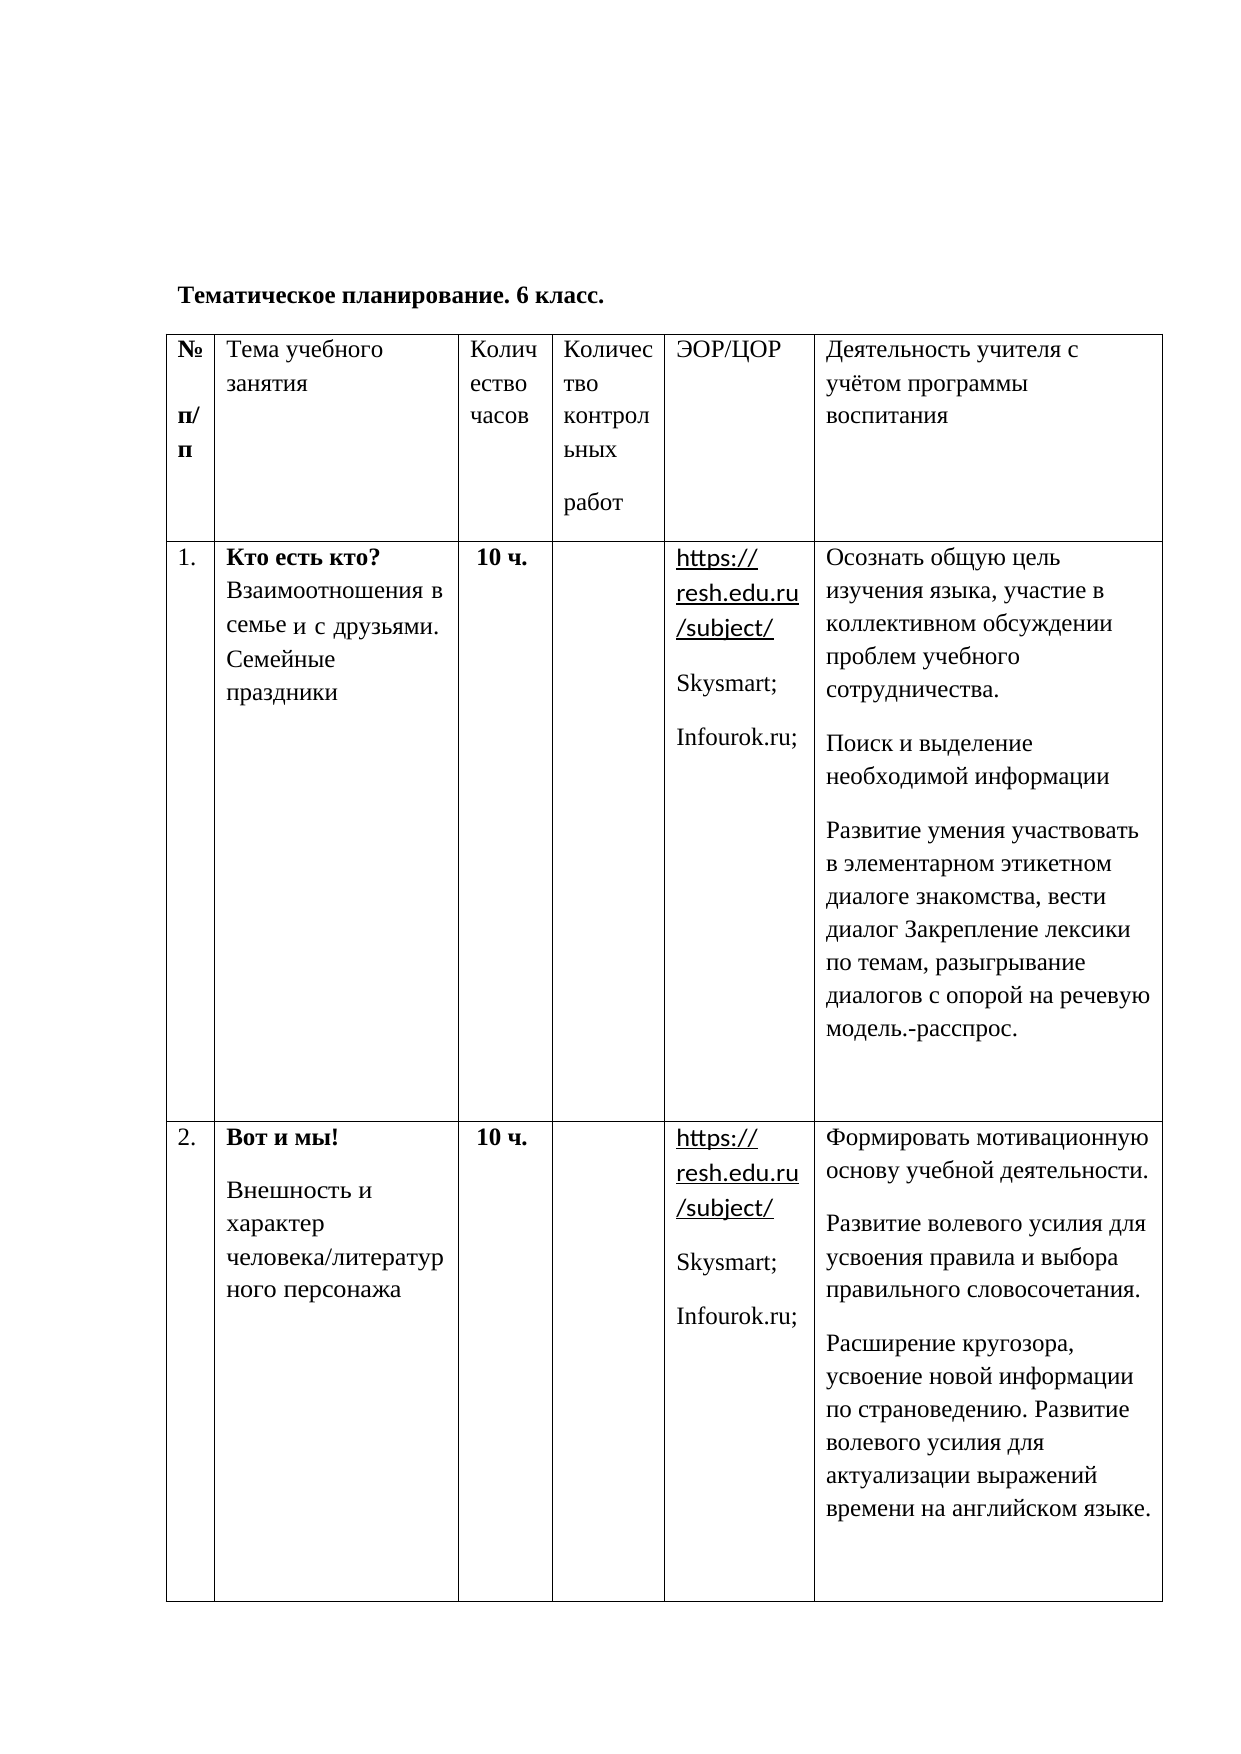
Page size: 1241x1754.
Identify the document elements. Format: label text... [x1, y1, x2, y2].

table_cell https://resh.edu.ru/subject/ Skysmart; Infourok.ru; [665, 542, 814, 1121]
table_cell 1. [167, 542, 214, 1121]
table_cell 2. [167, 1122, 214, 1601]
table_header Тема учебного занятия [215, 335, 458, 541]
text Тематическое планирование. 6 класс. [177, 280, 1152, 308]
table_cell [553, 542, 664, 1121]
table_cell Кто есть кто? Взаимоотношения в семье и с друзьями. Семейные праздники [215, 542, 458, 1121]
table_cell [815, 1122, 1162, 1601]
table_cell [215, 1122, 458, 1601]
table_cell [553, 1122, 664, 1601]
table_cell 10 ч. [459, 542, 552, 1121]
table_header ЭОР/ЦОР [665, 335, 814, 541]
table_header Количество контрольных работ [553, 335, 664, 541]
table_header Деятельность учителя с учётом программы воспитания [815, 335, 1162, 541]
table_header Количество часов [459, 335, 552, 541]
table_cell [665, 1122, 814, 1601]
table_cell 10 ч. [459, 1122, 552, 1601]
table_header № п/п [167, 335, 214, 541]
table_cell Осознать общую цель изучения языка, участие в коллективном обсуждении проблем учебного сотрудничества. Поиск и выделение необходимой информации Развитие умения участвовать в элементарном этикетном диалоге знакомства, вести диалог Закрепление лексики по темам, разыгрывание диалогов с опорой на речевую модель.-расспрос. [815, 542, 1162, 1121]
